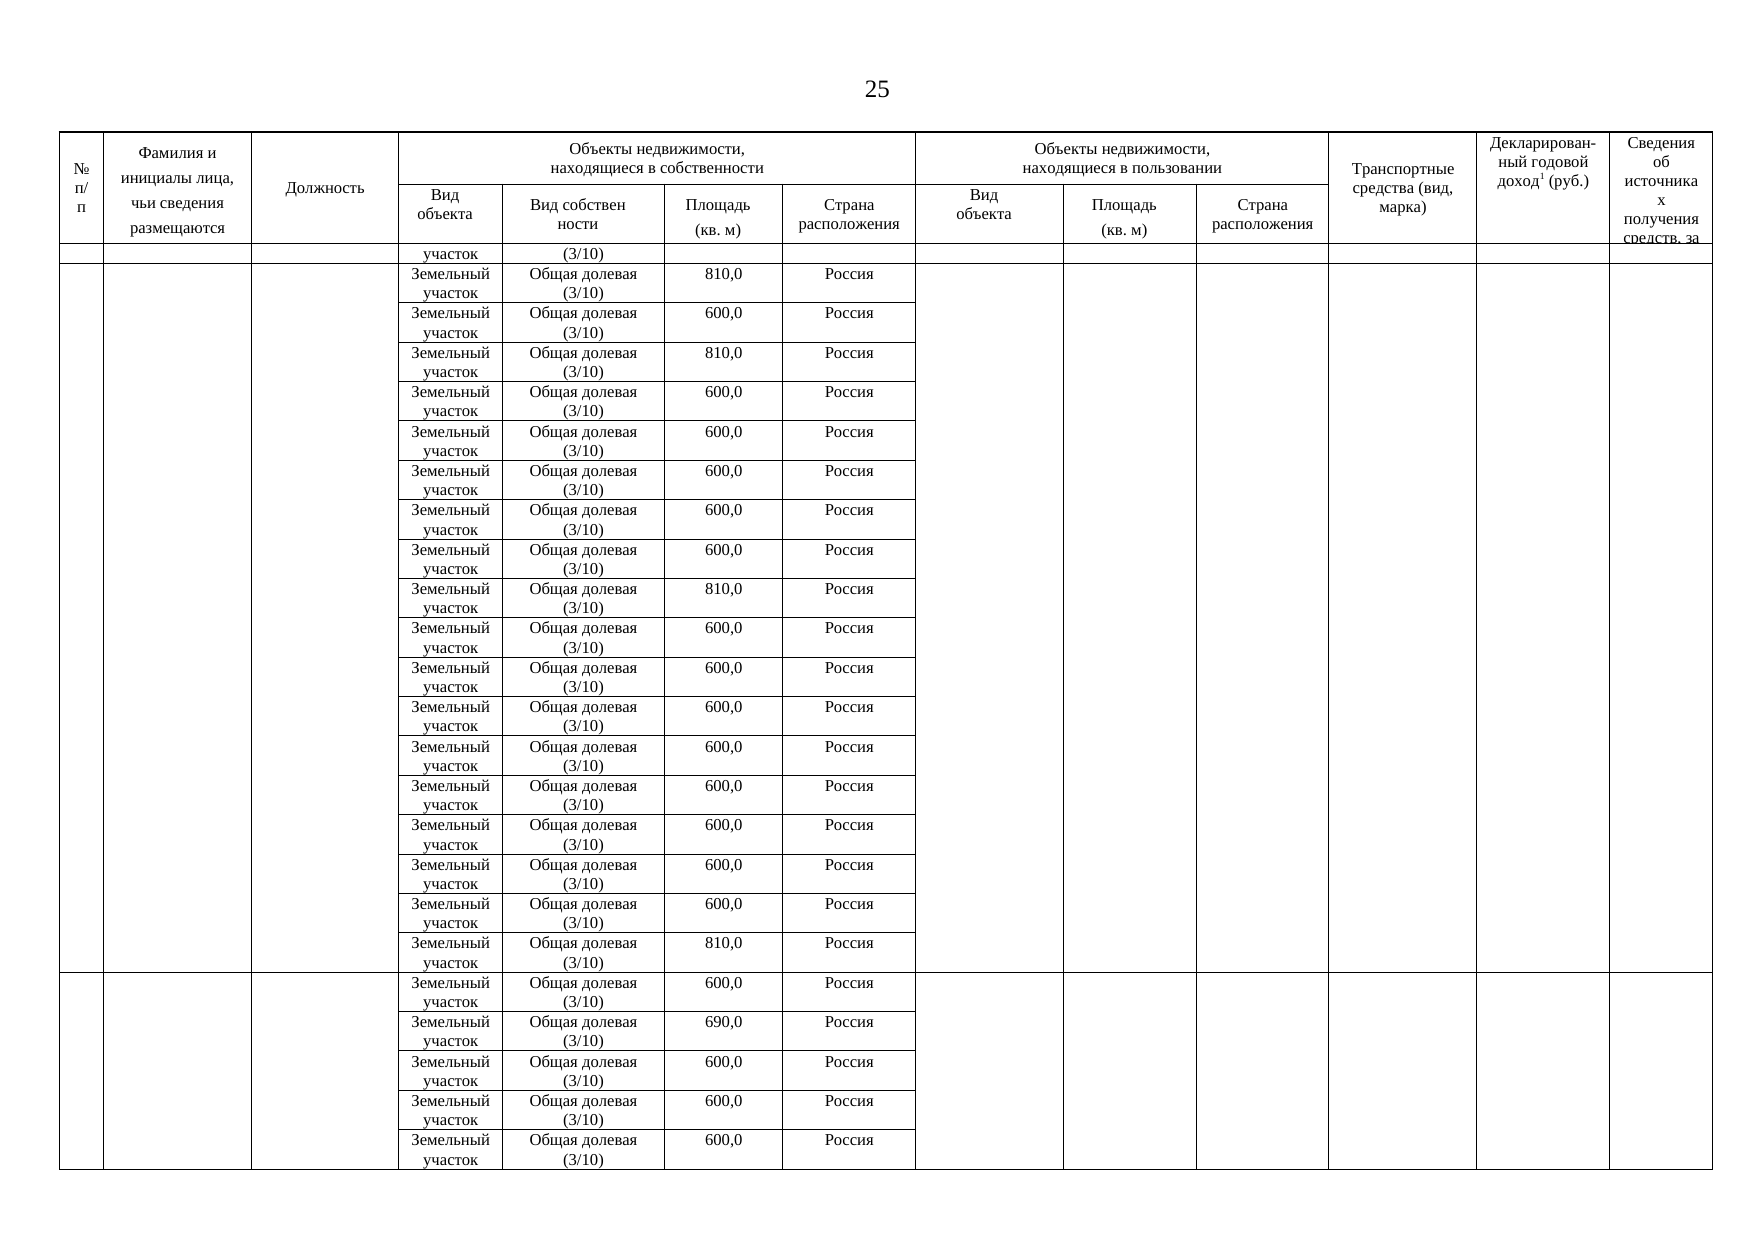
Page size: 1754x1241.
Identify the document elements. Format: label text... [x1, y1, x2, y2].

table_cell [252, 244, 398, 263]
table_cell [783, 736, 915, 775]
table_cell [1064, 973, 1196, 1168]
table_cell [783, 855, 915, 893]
table_header Декларирован-ный годовой доход1 (руб.) [1477, 133, 1609, 243]
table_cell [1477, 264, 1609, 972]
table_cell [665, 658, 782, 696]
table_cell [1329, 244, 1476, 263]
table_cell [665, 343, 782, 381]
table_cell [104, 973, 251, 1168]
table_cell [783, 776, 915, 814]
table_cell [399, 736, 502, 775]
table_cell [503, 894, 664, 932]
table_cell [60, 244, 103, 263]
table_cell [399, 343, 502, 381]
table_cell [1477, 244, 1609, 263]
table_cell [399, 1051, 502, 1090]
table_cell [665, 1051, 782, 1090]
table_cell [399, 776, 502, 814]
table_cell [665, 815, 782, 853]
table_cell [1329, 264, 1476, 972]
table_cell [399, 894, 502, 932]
table_header № п/п [60, 133, 103, 243]
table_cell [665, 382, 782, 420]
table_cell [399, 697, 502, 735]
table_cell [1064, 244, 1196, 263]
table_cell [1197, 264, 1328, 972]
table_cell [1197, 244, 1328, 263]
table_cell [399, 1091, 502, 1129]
table_cell Страна расположения [783, 185, 915, 243]
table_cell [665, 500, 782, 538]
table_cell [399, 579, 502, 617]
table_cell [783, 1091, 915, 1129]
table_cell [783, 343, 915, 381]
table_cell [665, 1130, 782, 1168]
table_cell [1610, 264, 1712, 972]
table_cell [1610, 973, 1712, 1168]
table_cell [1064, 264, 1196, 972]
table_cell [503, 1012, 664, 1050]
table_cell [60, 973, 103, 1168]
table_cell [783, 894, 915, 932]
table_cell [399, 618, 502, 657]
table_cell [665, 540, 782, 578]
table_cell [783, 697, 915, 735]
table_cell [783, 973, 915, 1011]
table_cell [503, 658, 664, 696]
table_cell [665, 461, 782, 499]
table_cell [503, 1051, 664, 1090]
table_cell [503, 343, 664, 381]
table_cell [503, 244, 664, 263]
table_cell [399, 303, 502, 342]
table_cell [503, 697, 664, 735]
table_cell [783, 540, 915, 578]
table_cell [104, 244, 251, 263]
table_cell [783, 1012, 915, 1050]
table_cell Вид объекта [399, 185, 502, 243]
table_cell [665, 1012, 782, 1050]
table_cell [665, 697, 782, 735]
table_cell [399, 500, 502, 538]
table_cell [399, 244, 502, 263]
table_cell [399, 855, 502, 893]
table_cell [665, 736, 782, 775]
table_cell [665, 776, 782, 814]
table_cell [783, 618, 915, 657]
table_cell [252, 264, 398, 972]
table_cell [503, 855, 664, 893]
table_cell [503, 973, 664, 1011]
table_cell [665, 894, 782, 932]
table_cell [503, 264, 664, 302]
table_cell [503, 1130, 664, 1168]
table_cell Площадь (кв. м) [665, 185, 782, 243]
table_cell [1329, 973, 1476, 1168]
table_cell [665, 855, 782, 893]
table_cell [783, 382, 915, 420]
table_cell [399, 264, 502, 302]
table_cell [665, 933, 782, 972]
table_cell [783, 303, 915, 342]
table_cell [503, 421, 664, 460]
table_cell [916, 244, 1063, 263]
table_header Объекты недвижимости, находящиеся в пользовании [916, 133, 1328, 183]
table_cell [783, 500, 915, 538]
table_header Фамилия и инициалы лица, чьи сведения размещаются [104, 133, 251, 243]
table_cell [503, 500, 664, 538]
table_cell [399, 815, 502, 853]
table_header Сведения об источниках получения средств, за счет которых совершена сделка 2 (вид приобретенного имущества, источники) [1610, 133, 1712, 243]
table_header Должность [252, 133, 398, 243]
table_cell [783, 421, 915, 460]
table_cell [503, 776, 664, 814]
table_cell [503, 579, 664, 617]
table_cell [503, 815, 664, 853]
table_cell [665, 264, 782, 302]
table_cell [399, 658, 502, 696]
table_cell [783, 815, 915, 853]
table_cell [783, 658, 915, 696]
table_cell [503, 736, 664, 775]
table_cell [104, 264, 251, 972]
table_cell Вид объекта [916, 185, 1063, 243]
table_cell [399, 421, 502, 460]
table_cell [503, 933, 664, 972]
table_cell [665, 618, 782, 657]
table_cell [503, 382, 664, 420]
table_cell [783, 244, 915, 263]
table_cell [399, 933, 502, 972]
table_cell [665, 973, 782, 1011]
table_header Объекты недвижимости, находящиеся в собственности [399, 133, 915, 183]
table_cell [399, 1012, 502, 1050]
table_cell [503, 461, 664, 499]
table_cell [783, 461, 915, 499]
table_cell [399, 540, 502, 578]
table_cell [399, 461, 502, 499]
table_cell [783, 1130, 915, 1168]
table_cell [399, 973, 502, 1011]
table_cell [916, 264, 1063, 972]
table_cell Вид собствен ности [503, 185, 664, 243]
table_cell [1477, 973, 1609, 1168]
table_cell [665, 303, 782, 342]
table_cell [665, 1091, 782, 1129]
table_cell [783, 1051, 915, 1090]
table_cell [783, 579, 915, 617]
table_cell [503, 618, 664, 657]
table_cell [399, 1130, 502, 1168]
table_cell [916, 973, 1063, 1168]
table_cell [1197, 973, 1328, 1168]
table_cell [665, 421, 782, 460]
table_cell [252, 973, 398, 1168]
table_cell Страна расположения [1197, 185, 1328, 243]
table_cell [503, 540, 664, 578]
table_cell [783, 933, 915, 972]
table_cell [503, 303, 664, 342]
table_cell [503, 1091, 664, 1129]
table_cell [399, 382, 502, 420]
table_cell Площадь (кв. м) [1064, 185, 1196, 243]
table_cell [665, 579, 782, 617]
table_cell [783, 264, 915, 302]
table_header Транспортные средства (вид, марка) [1329, 133, 1476, 243]
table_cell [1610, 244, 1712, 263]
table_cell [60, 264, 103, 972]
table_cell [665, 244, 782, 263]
